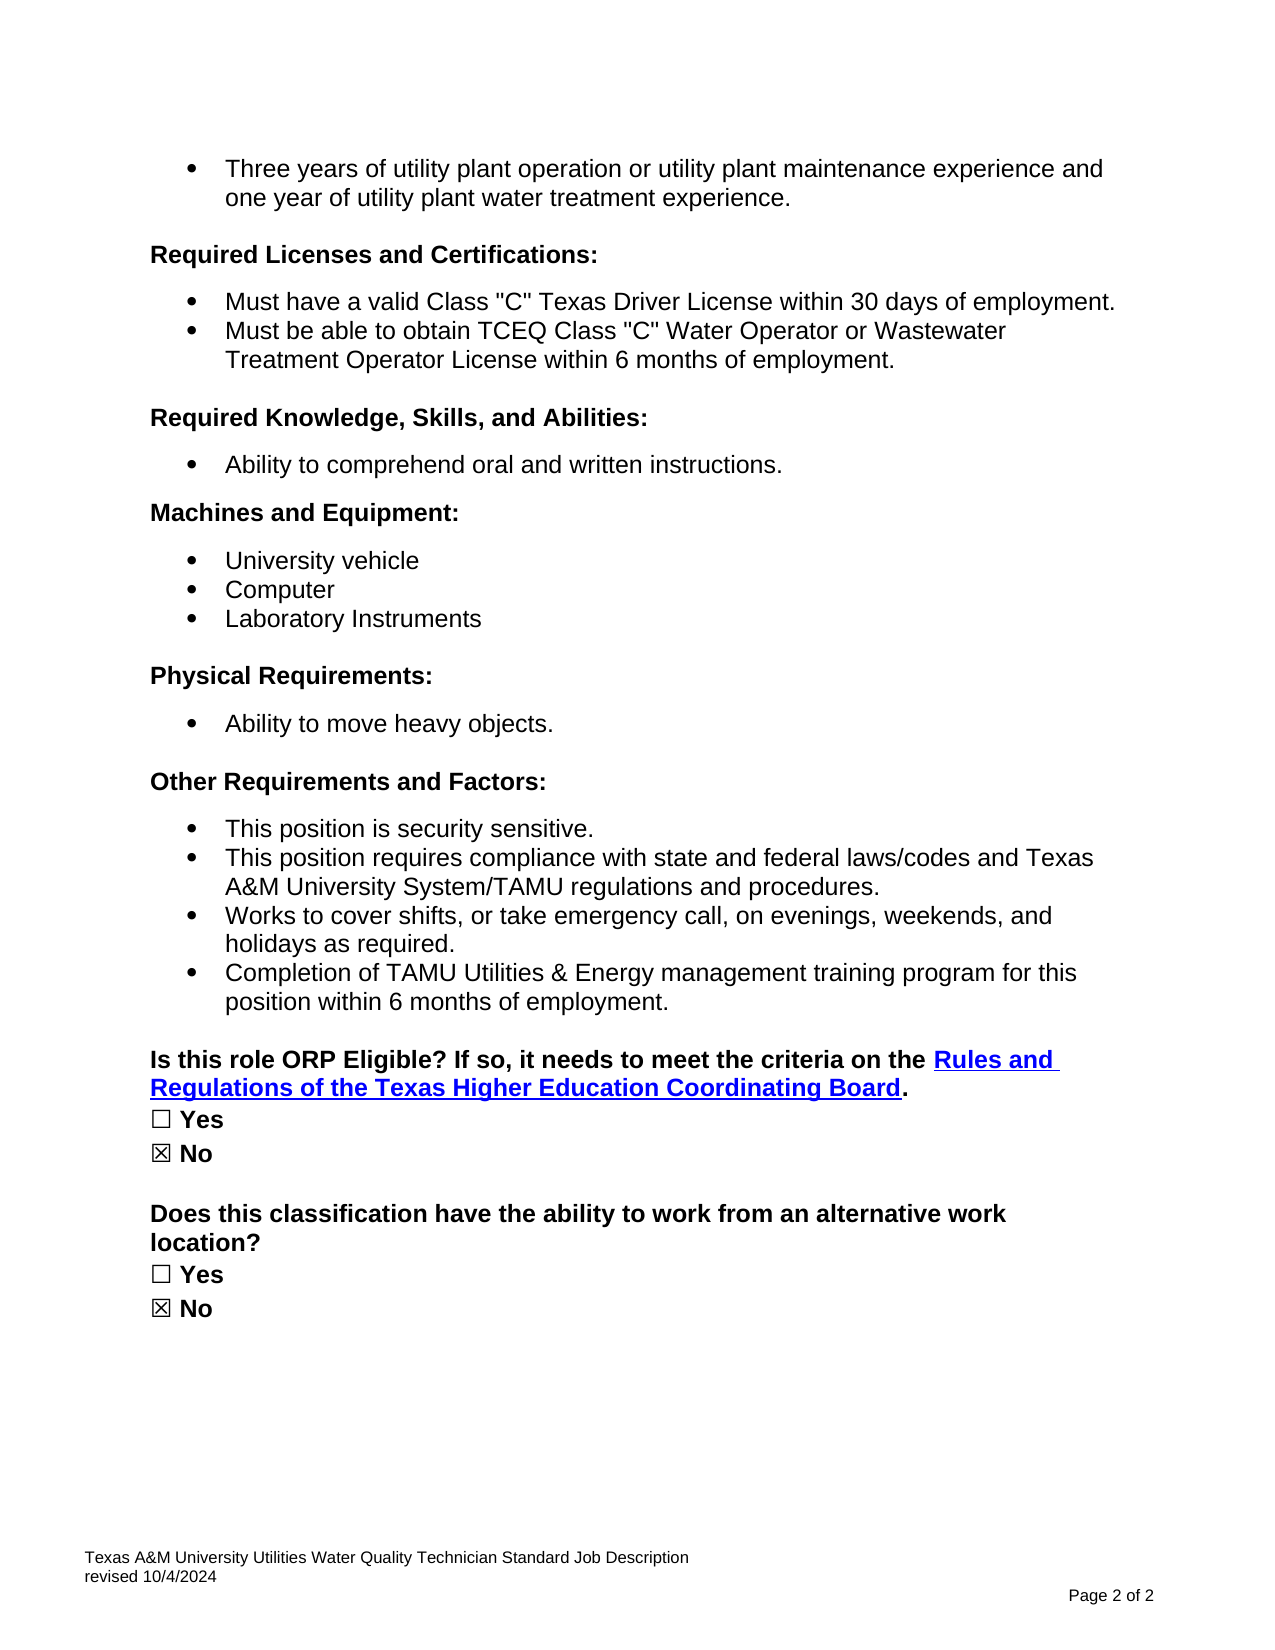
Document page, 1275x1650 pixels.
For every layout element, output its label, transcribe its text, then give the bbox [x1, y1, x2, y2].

list Works to cover shifts, or take emergency call, on evenings, weekends, and holidays as required. [187, 901, 1125, 958]
text Yes [150, 1102, 1125, 1136]
text Machines and Equipment: [150, 498, 1125, 527]
list Completion of TAMU Utilities & Energy management training program for this position within 6 months of employment. [187, 958, 1125, 1016]
text Required Knowledge, Skills, and Abilities: [150, 403, 1125, 431]
list Computer [187, 575, 1125, 603]
list Three years of utility plant operation or utility plant maintenance experience and one year of utility plant water treatment experience. [187, 154, 1125, 240]
text Is this role ORP Eligible? If so, it needs to meet the criteria on the Rules and Regulations of the Texas Higher Education Coordinating Board. [150, 1044, 1125, 1102]
text Required Licenses and Certifications: [150, 240, 1125, 268]
list This position is security sensitive. [187, 814, 1125, 843]
text Physical Requirements: [150, 661, 1125, 690]
text Does this classification have the ability to work from an alternative work location? [150, 1199, 1125, 1256]
text No [150, 1136, 1125, 1170]
list Laboratory Instruments [187, 603, 1125, 632]
list Ability to comprehend oral and written instructions. [187, 450, 1125, 479]
text No [150, 1291, 1125, 1324]
list Must have a valid Class "C" Texas Driver License within 30 days of employment. [187, 287, 1125, 316]
list Ability to move heavy objects. [187, 709, 1125, 738]
list University vehicle [187, 546, 1125, 575]
text Yes [150, 1256, 1125, 1291]
list This position requires compliance with state and federal laws/codes and Texas A&M University System/TAMU regulations and procedures. [187, 843, 1125, 901]
list Must be able to obtain TCEQ Class "C" Water Operator or Wastewater Treatment Operator License within 6 months of employment. [187, 316, 1125, 374]
text Other Requirements and Factors: [150, 766, 1125, 795]
